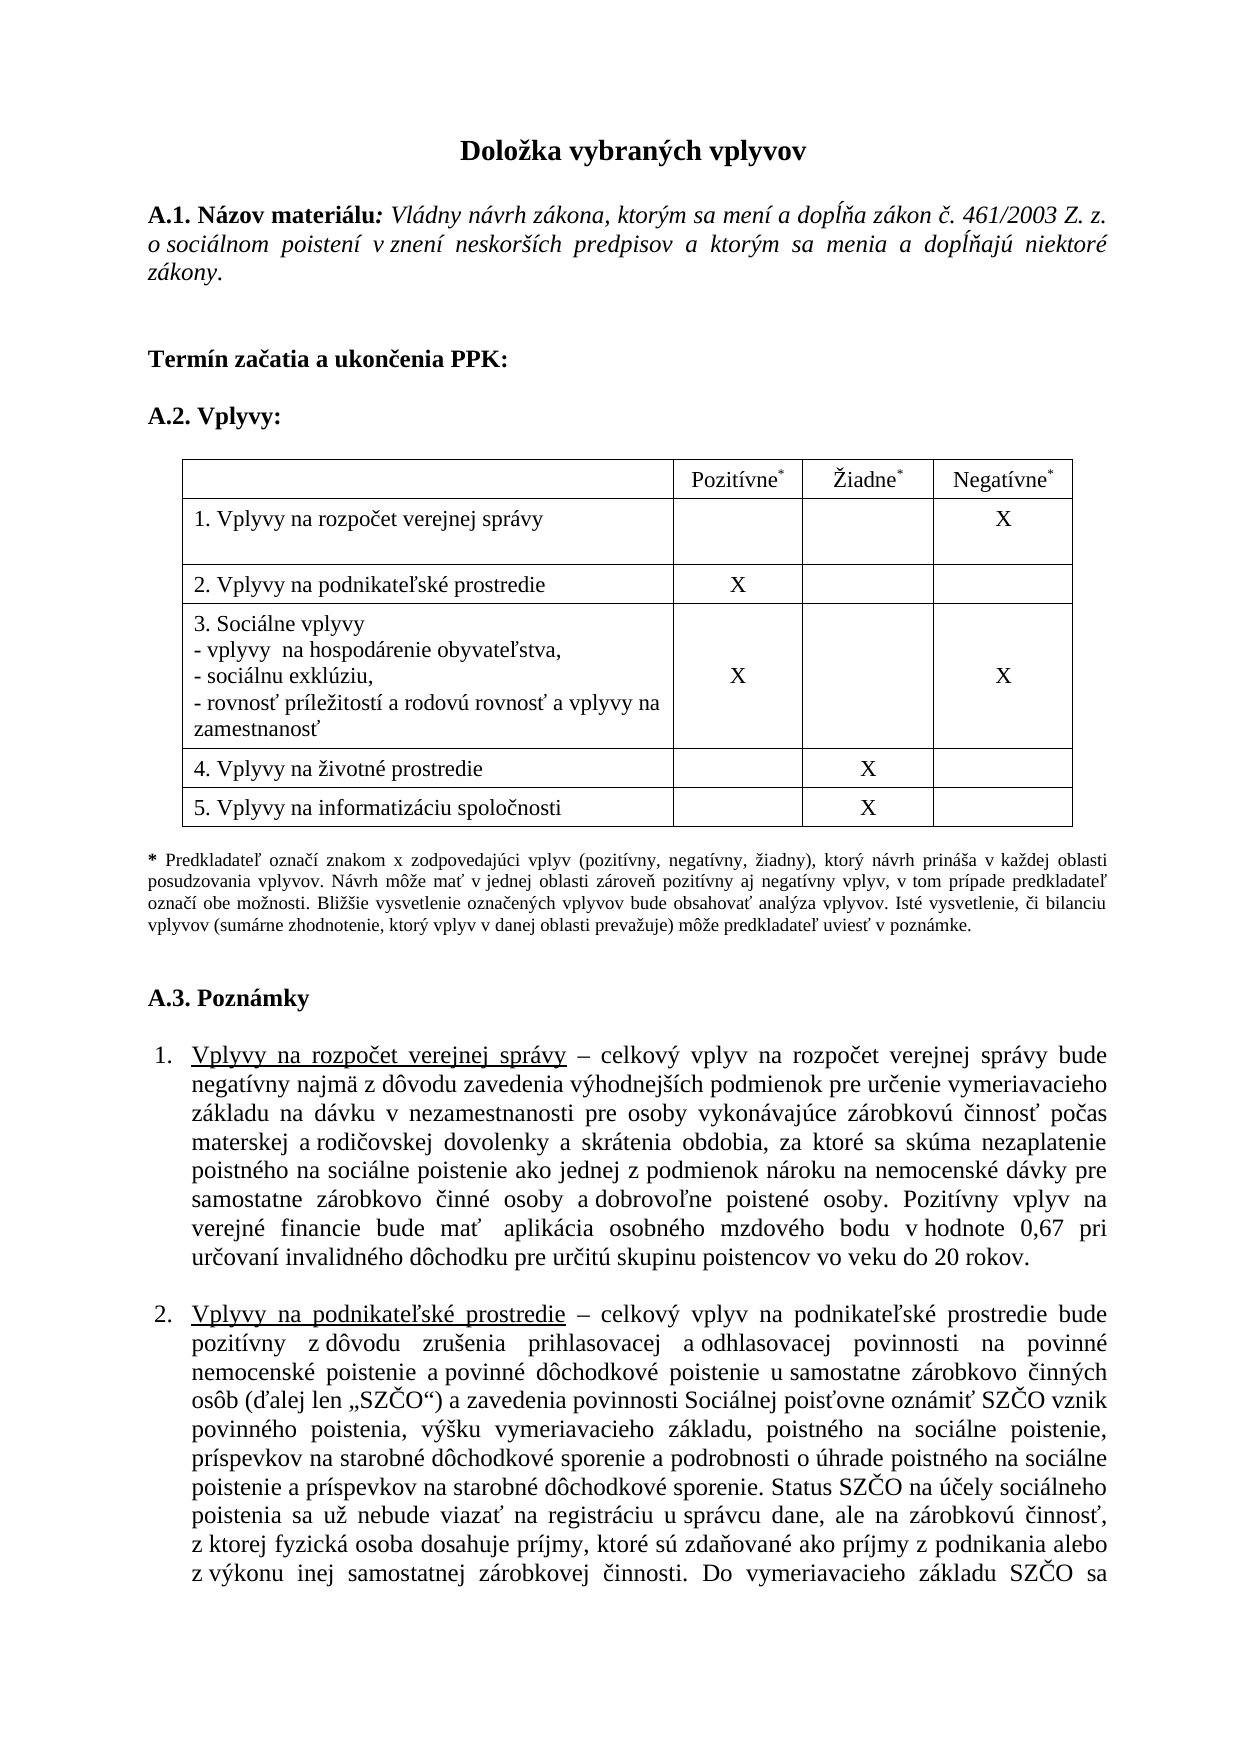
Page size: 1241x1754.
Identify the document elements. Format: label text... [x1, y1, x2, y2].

text A.1. Názov materiálu: Vládny návrh zákona, ktorým sa mení a dopĺňa zákon č. 461/2003 Z. z. o sociálnom poistení v znení neskorších predpisov a ktorým sa menia a dopĺňajú niektoré zákony. [148, 200, 1107, 286]
table_cell [674, 788, 802, 826]
table_cell X [934, 499, 1072, 564]
table_header Pozitívne* [674, 460, 802, 498]
table_cell 4. Vplyvy na životné prostredie [183, 749, 673, 787]
table_header Negatívne* [934, 460, 1072, 498]
table_cell 1. Vplyvy na rozpočet verejnej správy [183, 499, 673, 564]
table_cell X [674, 565, 802, 603]
table_header Žiadne* [803, 460, 933, 498]
table_cell [934, 565, 1072, 603]
table_cell X [674, 604, 802, 748]
table_cell 5. Vplyvy na informatizáciu spoločnosti [183, 788, 673, 826]
table_cell [674, 499, 802, 564]
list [154, 1299, 1107, 1587]
table_cell X [803, 749, 933, 787]
text Termín začatia a ukončenia PPK: [148, 344, 1107, 372]
table_header [183, 460, 673, 498]
text A.3. Poznámky [148, 983, 1107, 1012]
table_cell X [934, 604, 1072, 748]
table_cell [934, 749, 1072, 787]
list Vplyvy na rozpočet verejnej správy – celkový vplyv na rozpočet verejnej správy bude negatívny najmä z dôvodu zavedenia výhodnejších podmienok pre určenie vymeriavacieho základu na dávku v nezamestnanosti pre osoby vykonávajúce zárobkovú činnosť počas materskej a rodičovskej dovolenky a skrátenia obdobia, za ktoré sa skúma nezaplatenie poistného na sociálne poistenie ako jednej z podmienok nároku na nemocenské dávky pre samostatne zárobkovo činné osoby a dobrovoľne poistené osoby. Pozitívny vplyv na verejné financie bude mať aplikácia osobného mzdového bodu v hodnote 0,67 pri určovaní invalidného dôchodku pre určitú skupinu poistencov vo veku do 20 rokov. [154, 1040, 1107, 1270]
text A.2. Vplyvy: [148, 401, 1107, 430]
text * Predkladateľ označí znakom x zodpovedajúci vplyv (pozitívny, negatívny, žiadny), ktorý návrh prináša v každej oblasti posudzovania vplyvov. Návrh môže mať v jednej oblasti zároveň pozitívny aj negatívny vplyv, v tom prípade predkladateľ označí obe možnosti. Bližšie vysvetlenie označených vplyvov bude obsahovať analýza vplyvov. Isté vysvetlenie, či bilanciu vplyvov (sumárne zhodnotenie, ktorý vplyv v danej oblasti prevažuje) môže predkladateľ uviesť v poznámke. [148, 849, 1107, 935]
table_cell X [803, 788, 933, 826]
table_cell [803, 499, 933, 564]
table_cell [934, 788, 1072, 826]
table_cell 3. Sociálne vplyvy - vplyvy na hospodárenie obyvateľstva, - sociálnu exklúziu, - rovnosť príležitostí a rodovú rovnosť a vplyvy na zamestnanosť [183, 604, 673, 748]
table_cell [803, 565, 933, 603]
table_cell 2. Vplyvy na podnikateľské prostredie [183, 565, 673, 603]
text Doložka vybraných vplyvov [148, 133, 1119, 166]
table_cell [674, 749, 802, 787]
table_cell [803, 604, 933, 748]
